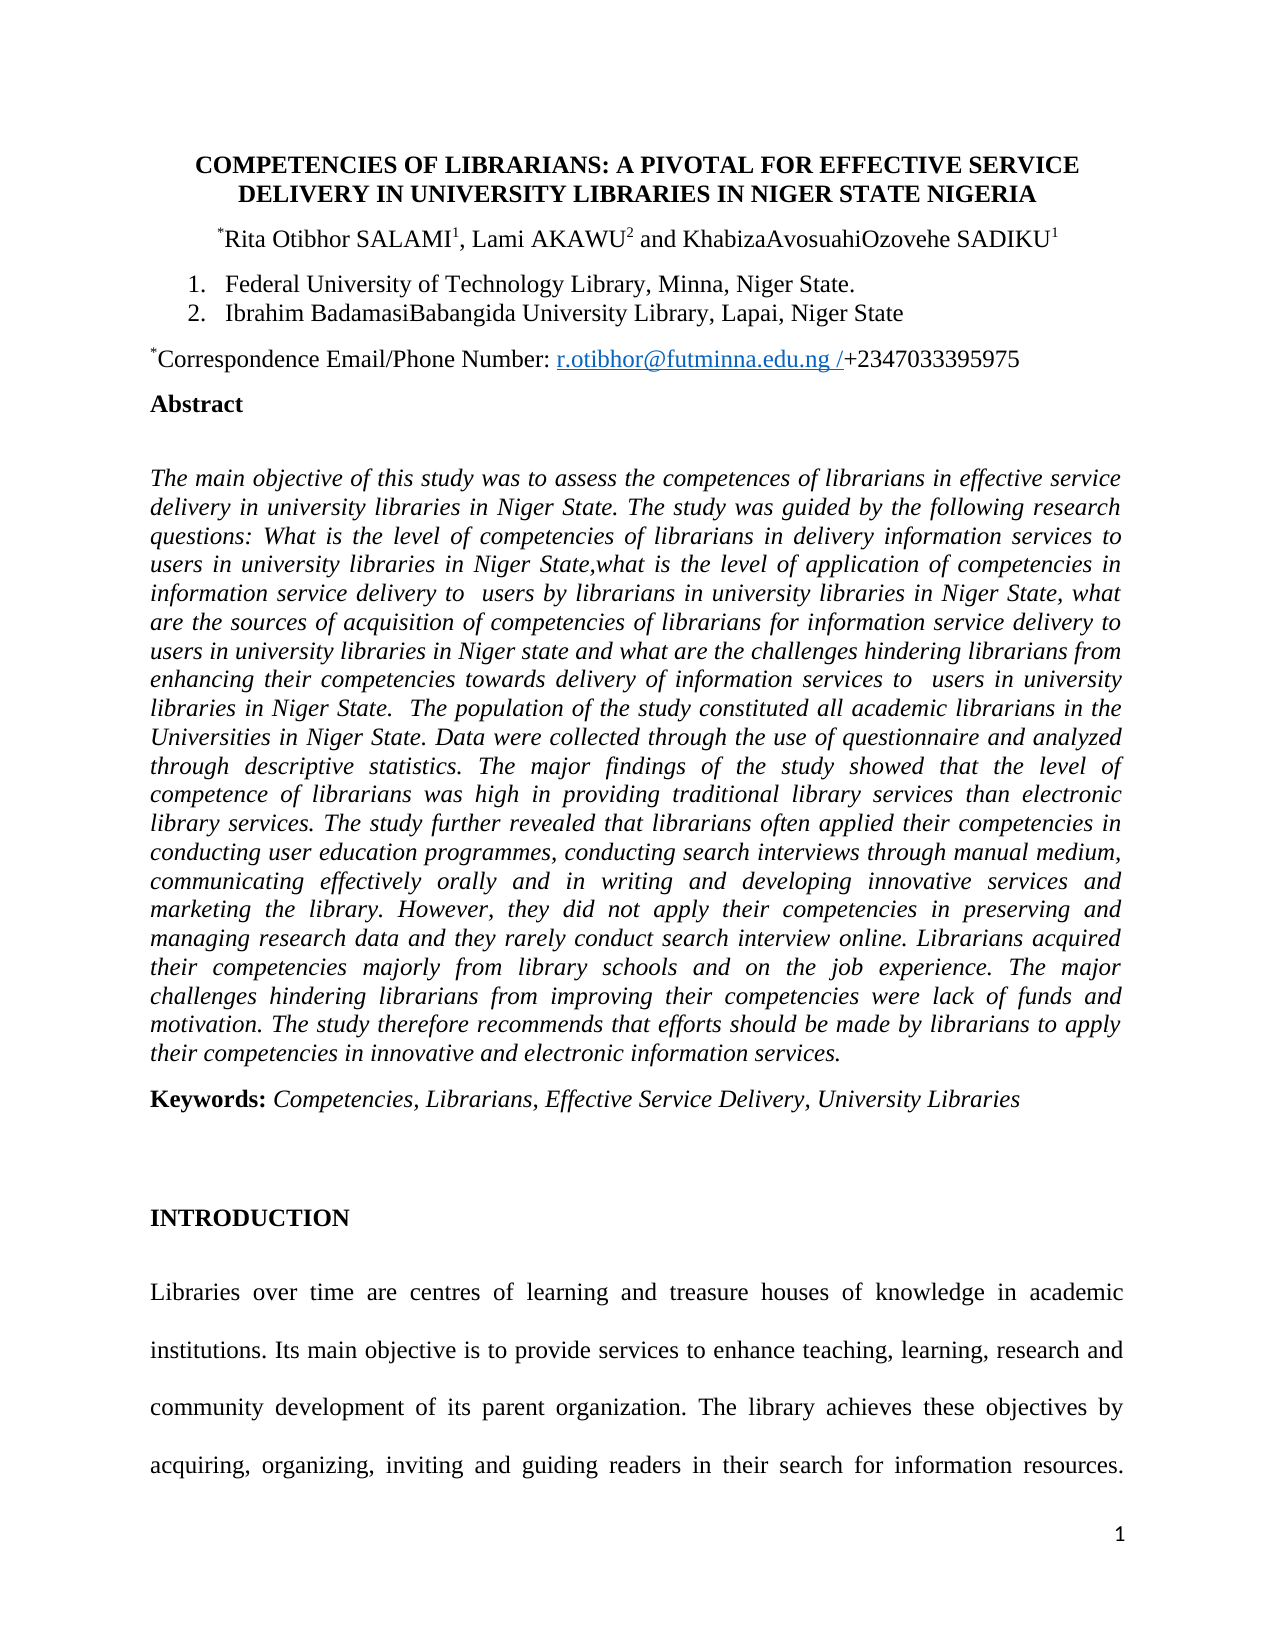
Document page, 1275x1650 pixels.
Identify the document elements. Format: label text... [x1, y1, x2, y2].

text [150, 1277, 1125, 1479]
list Federal University of Technology Library, Minna, Niger State. [187, 269, 1125, 298]
text The main objective of this study was to assess the competences of librarians in effective service delivery in university libraries in Niger State. The study was guided by the following research questions: What is the level of competencies of librarians in delivery information services to users in university libraries in Niger State,what is the level of application of competencies in information service delivery to users by librarians in university libraries in Niger State, what are the sources of acquisition of competencies of librarians for information service delivery to users in university libraries in Niger state and what are the challenges hindering librarians from enhancing their competencies towards delivery of information services to users in university libraries in Niger State. The population of the study constituted all academic librarians in the Universities in Niger State. Data were collected through the use of questionnaire and analyzed through descriptive statistics. The major findings of the study showed that the level of competence of librarians was high in providing traditional library services than electronic library services. The study further revealed that librarians often applied their competencies in conducting user education programmes, conducting search interviews through manual medium, communicating effectively orally and in writing and developing innovative services and marketing the library. However, they did not apply their competencies in preserving and managing research data and they rarely conduct search interview online. Librarians acquired their competencies majorly from library schools and on the job experience. The major challenges hindering librarians from improving their competencies were lack of funds and motivation. The study therefore recommends that efforts should be made by librarians to apply their competencies in innovative and electronic information services. [150, 463, 1125, 1067]
text *Rita Otibhor SALAMI1, Lami AKAWU2 and KhabizaAvosuahiOzovehe SADIKU1 [150, 224, 1125, 253]
text Keywords: Competencies, Librarians, Effective Service Delivery, University Libraries [150, 1084, 1125, 1112]
text *Correspondence Email/Phone Number: r.otibhor@futminna.edu.ng /+2347033395975 [150, 344, 1125, 372]
list Ibrahim BadamasiBabangida University Library, Lapai, Niger State [187, 298, 1125, 327]
text INTRODUCTION [150, 1203, 1125, 1232]
text COMPETENCIES OF LIBRARIANS: A PIVOTAL FOR EFFECTIVE SERVICE DELIVERY IN UNIVERSITY LIBRARIES IN NIGER STATE NIGERIA [150, 150, 1125, 207]
text Abstract [150, 389, 1125, 418]
